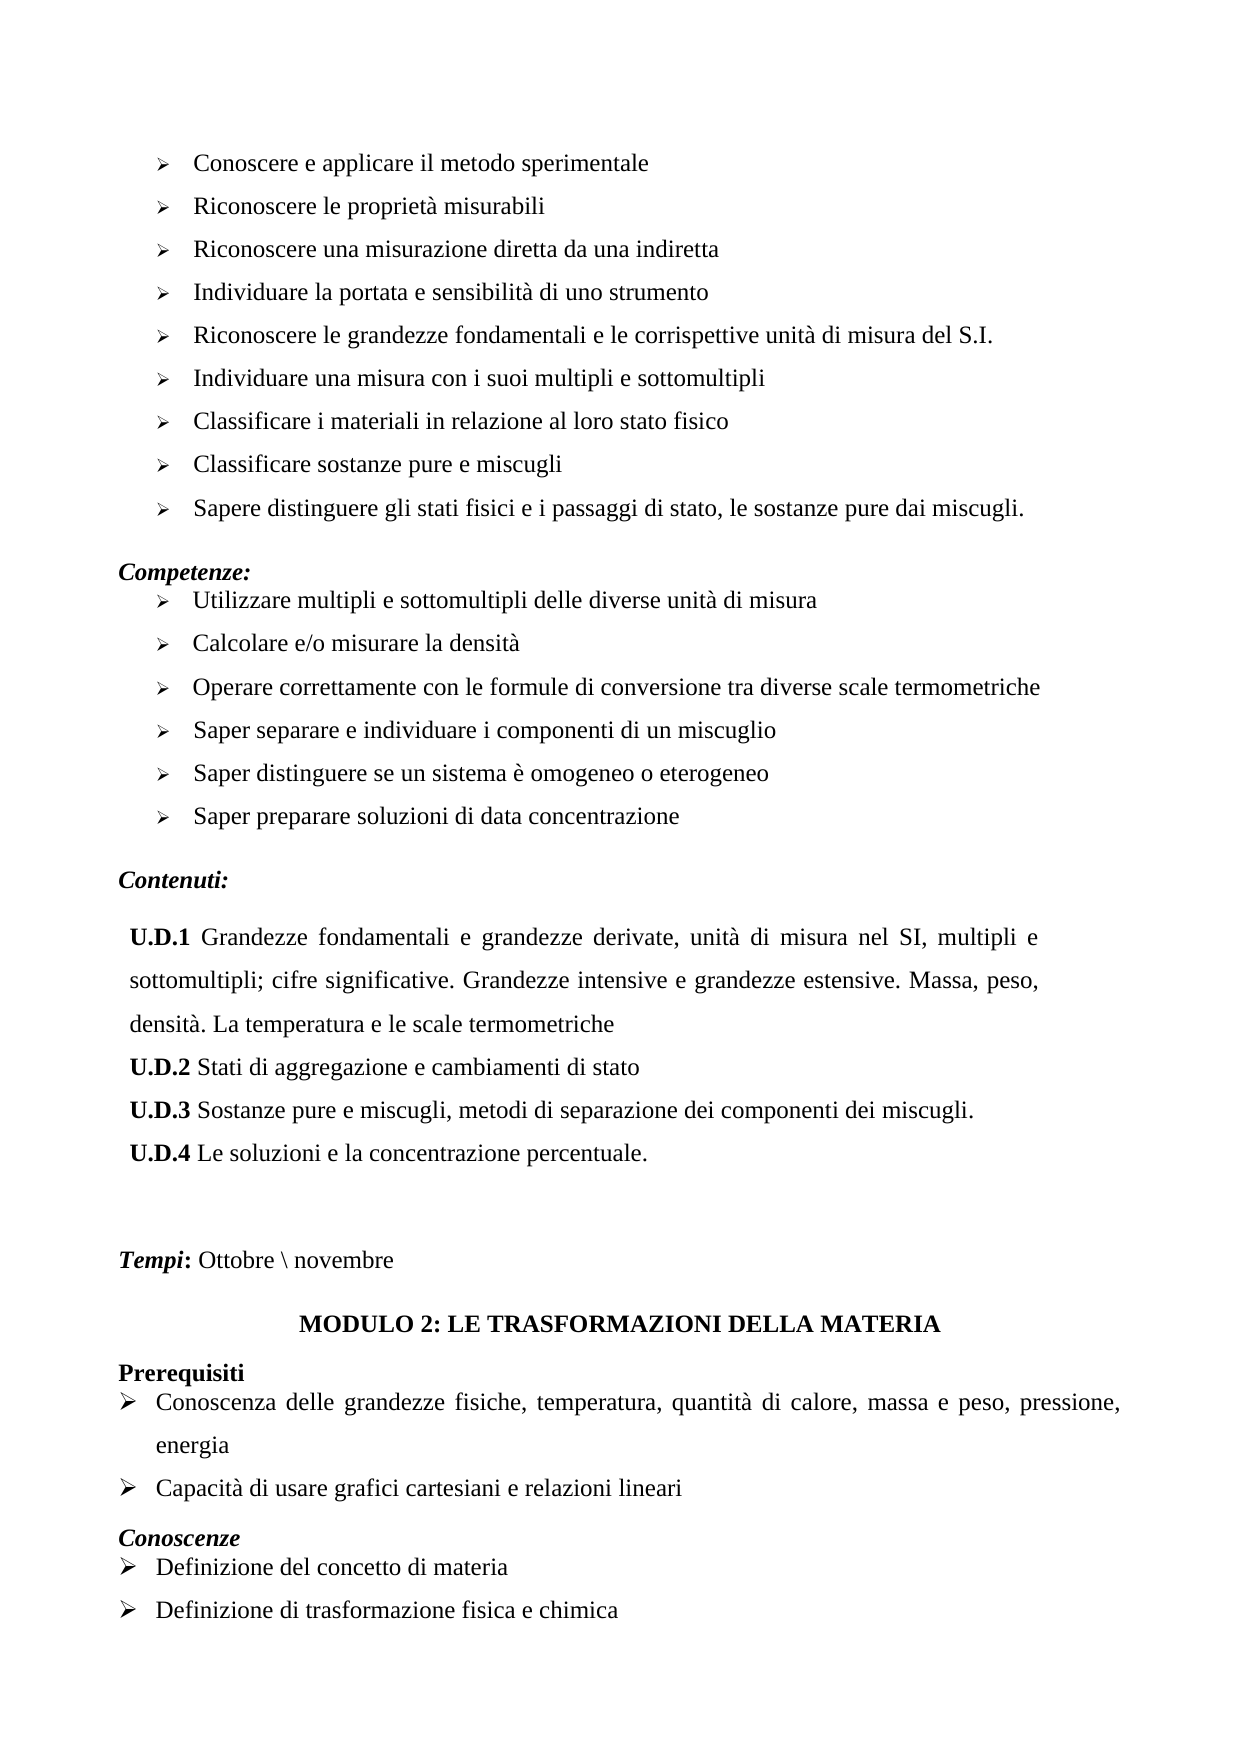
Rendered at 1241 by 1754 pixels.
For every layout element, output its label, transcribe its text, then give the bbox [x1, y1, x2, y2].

list Utilizzare multipli e sottomultipli delle diverse unità di misura [155, 585, 1122, 614]
subtitle Definizione del concetto di materia [118, 1552, 1122, 1581]
subtitle MODULO 2: LE TRASFORMAZIONI DELLA MATERIA [118, 1309, 1122, 1338]
list Capacità di usare grafici cartesiani e relazioni lineari [118, 1473, 1122, 1502]
subtitle Competenze: [118, 557, 1122, 585]
list Individuare la portata e sensibilità di uno strumento [156, 277, 1122, 306]
list Classificare i materiali in relazione al loro stato fisico [156, 406, 1122, 435]
list Calcolare e/o misurare la densità [155, 628, 1122, 657]
list Saper distinguere se un sistema è omogeneo o eterogeneo [156, 758, 1122, 787]
list Individuare una misura con i suoi multipli e sottomultipli [156, 363, 1122, 392]
subtitle Conoscenza delle grandezze fisiche, temperatura, quantità di calore, massa e peso, pressione, energia [118, 1387, 1122, 1459]
list Definizione di trasformazione fisica e chimica [118, 1595, 1122, 1624]
list Riconoscere le grandezze fondamentali e le corrispettive unità di misura del S.I. [156, 320, 1122, 349]
subtitle Conoscenze [118, 1523, 1122, 1552]
list Riconoscere le proprietà misurabili [156, 191, 1122, 219]
list Saper separare e individuare i componenti di un miscuglio [156, 715, 1122, 743]
table_header U.D.1 Grandezze fondamentali e grandezze derivate, unità di misura nel SI, multipli e sottomultipli; cifre significative. Grandezze intensive e grandezze estensive. Massa, peso, densità. La temperatura e le scale termometriche U.D.2 Stati di aggregazione e cambiamenti di stato U.D.3 Sostanze pure e miscugli, metodi di separazione dei componenti dei miscugli. U.D.4 Le soluzioni e la concentrazione percentuale. [118, 923, 1051, 1181]
subtitle Tempi: Ottobre \ novembre [118, 1245, 1122, 1274]
list Sapere distinguere gli stati fisici e i passaggi di stato, le sostanze pure dai miscugli. [156, 493, 1122, 521]
list Classificare sostanze pure e miscugli [156, 449, 1122, 478]
list Operare correttamente con le formule di conversione tra diverse scale termometriche [155, 672, 1122, 700]
subtitle Conoscere e applicare il metodo sperimentale [156, 148, 1122, 176]
subtitle Contenuti: [118, 865, 1122, 894]
subtitle Prerequisiti [118, 1358, 1122, 1387]
list Saper preparare soluzioni di data concentrazione [156, 801, 1122, 830]
list Riconoscere una misurazione diretta da una indiretta [156, 234, 1122, 263]
